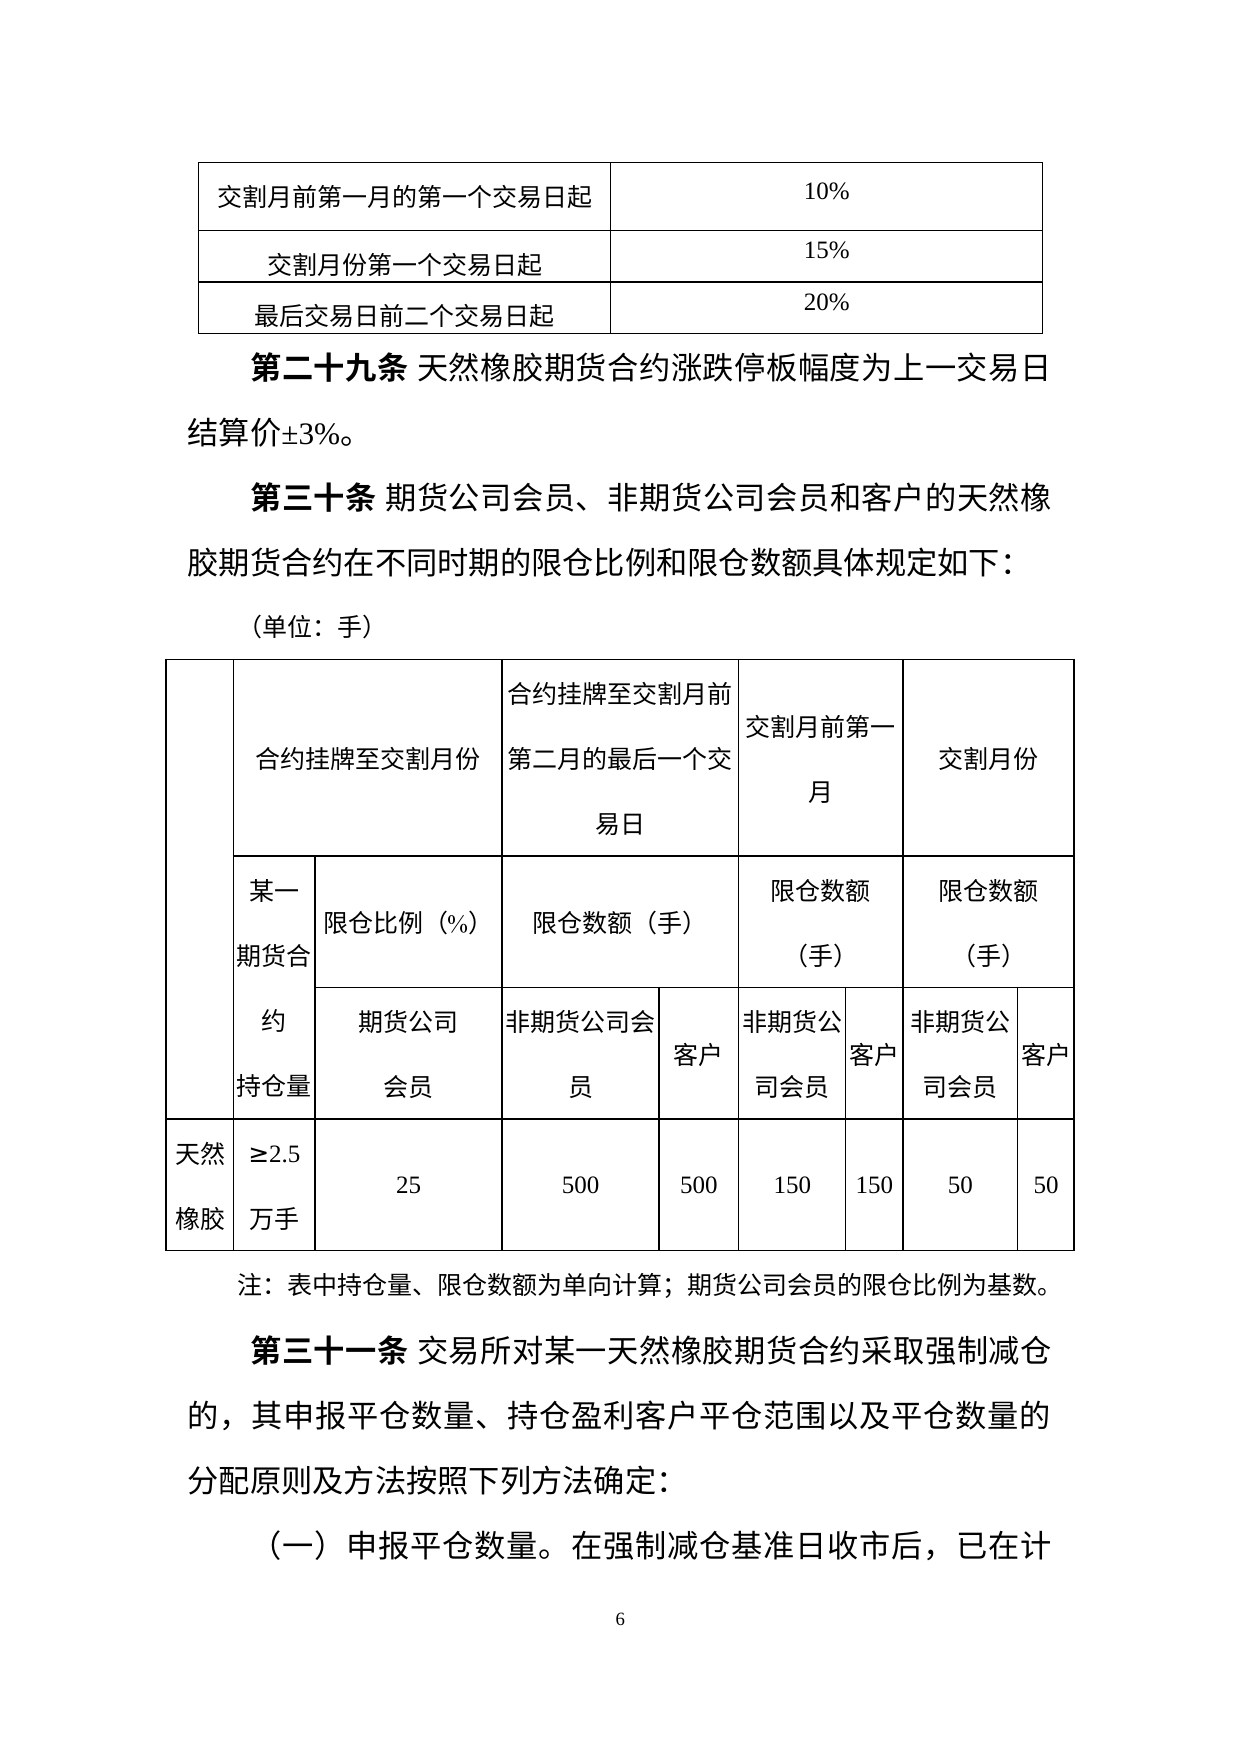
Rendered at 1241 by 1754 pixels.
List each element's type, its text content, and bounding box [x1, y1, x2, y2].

table_cell 10% [611, 163, 1042, 230]
table_cell 期货公司 会员 [316, 988, 501, 1118]
table_cell 150 [739, 1120, 845, 1250]
table_header [167, 660, 233, 1118]
text 第二十九条 天然橡胶期货合约涨跌停板幅度为上一交易日结算价±3%。 [187, 333, 1053, 463]
table_header 合约挂牌至交割月份 [234, 660, 501, 855]
table_cell 50 [904, 1120, 1017, 1250]
table_cell 客户 [1018, 988, 1073, 1118]
table_cell 15% [611, 231, 1042, 281]
table_cell 限仓数额（手） [904, 857, 1073, 987]
table_cell 最后交易日前二个交易日起 [199, 283, 610, 332]
table_cell 500 [660, 1120, 738, 1250]
table_cell 天然橡胶 [167, 1120, 233, 1250]
table_cell 25 [316, 1120, 501, 1250]
text （单位：手） [187, 593, 1053, 658]
table_cell 非期货公司会员 [904, 988, 1017, 1118]
text 第三十条 期货公司会员、非期货公司会员和客户的天然橡胶期货合约在不同时期的限仓比例和限仓数额具体规定如下： [187, 463, 1053, 593]
table_cell 150 [846, 1120, 902, 1250]
table_header 交割月前第一月 [739, 660, 902, 855]
table_cell ≥2.5万手 [234, 1120, 314, 1250]
table_cell 限仓数额（手） [739, 857, 902, 987]
table_cell 非期货公司会员 [503, 988, 658, 1118]
table_cell 某一 期货合约 持仓量 [234, 857, 314, 1118]
table_cell 交割月前第一月的第一个交易日起 [199, 163, 610, 230]
table_cell 限仓数额（手） [503, 857, 738, 987]
table_cell 交割月份第一个交易日起 [199, 231, 610, 281]
text 注：表中持仓量、限仓数额为单向计算；期货公司会员的限仓比例为基数。 [187, 1251, 1053, 1316]
table_cell 20% [611, 283, 1042, 332]
table_cell 限仓比例（） [316, 857, 501, 987]
table_header 合约挂牌至交割月前第二月的最后一个交易日 [503, 660, 738, 855]
table_cell 500 [503, 1120, 658, 1250]
table_cell 50 [1018, 1120, 1073, 1250]
table_header 交割月份 [904, 660, 1073, 855]
table_cell 客户 [846, 988, 902, 1118]
table_cell 非期货公司会员 [739, 988, 845, 1118]
text 第三十一条 交易所对某一天然橡胶期货合约采取强制减仓的，其申报平仓数量、持仓盈利客户平仓范围以及平仓数量的分配原则及方法按照下列方法确定： [187, 1316, 1053, 1511]
table_cell 客户 [660, 988, 738, 1118]
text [187, 1511, 1053, 1576]
